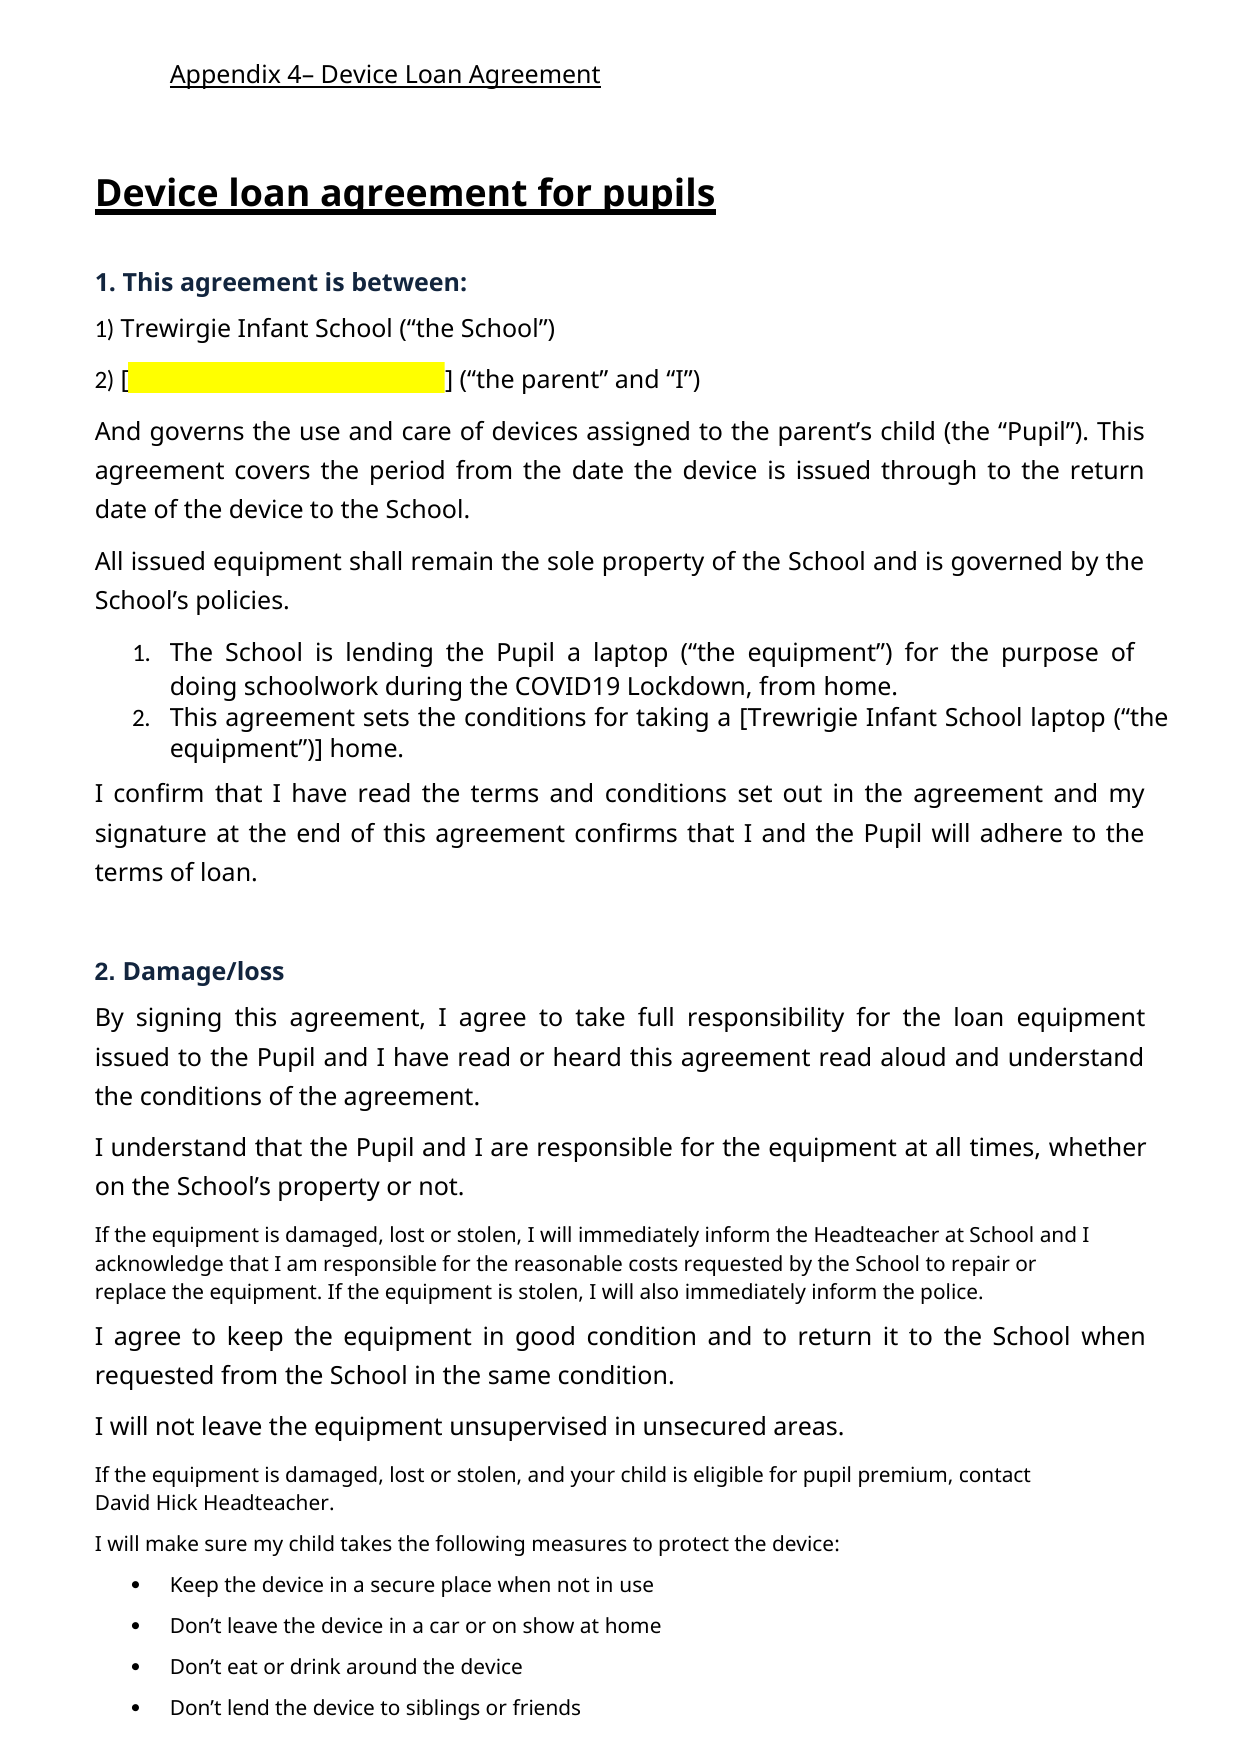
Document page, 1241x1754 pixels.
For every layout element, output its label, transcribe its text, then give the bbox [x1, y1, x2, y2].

text All issued equipment shall remain the sole property of the School and is governed by the School’s policies. [94, 543, 1146, 617]
text By signing this agreement, I agree to take full responsibility for the loan equipment issued to the Pupil and I have read or heard this agreement read aloud and understand the conditions of the agreement. [94, 1000, 1146, 1112]
text I confirm that I have read the terms and conditions set out in the agreement and my signature at the end of this agreement confirms that I and the Pupil will adhere to the terms of loan. [94, 776, 1146, 888]
text If the equipment is damaged, lost or stolen, I will immediately inform the Headteacher at School and I acknowledge that I am responsible for the reasonable costs requested by the School to repair or replace the equipment. If the equipment is stolen, I will also immediately inform the police. [94, 1220, 1114, 1306]
text If the equipment is damaged, lost or stolen, and your child is eligible for pupil premium, contact David Hick Headteacher. [94, 1460, 1072, 1517]
list Trewirgie Infant School (“the School”) [94, 311, 1169, 345]
list Keep the device in a secure place when not in use [132, 1570, 1169, 1599]
text I will not leave the equipment unsupervised in unsecured areas. [94, 1409, 1169, 1443]
text And governs the use and care of devices assigned to the parent’s child (the “Pupil”). This agreement covers the period from the date the device is issued through to the return date of the device to the School. [94, 413, 1146, 526]
list The School is lending the Pupil a laptop (“the equipment”) for the purpose of doing schoolwork during the COVID19 Lockdown, from home. [132, 634, 1136, 702]
list Don’t lend the device to siblings or friends [132, 1693, 1169, 1721]
subtitle 1. This agreement is between: [94, 265, 1169, 299]
list Don’t eat or drink around the device [132, 1652, 1169, 1681]
text Appendix 4– Device Loan Agreement [169, 57, 1169, 91]
list [ ] (“the parent” and “I”) [94, 362, 1169, 396]
list Don’t leave the device in a car or on show at home [132, 1611, 1169, 1640]
text I will make sure my child takes the following measures to protect the device: [94, 1529, 1169, 1558]
text I understand that the Pupil and I are responsible for the equipment at all times, whether on the School’s property or not. [94, 1130, 1146, 1203]
subtitle Device loan agreement for pupils [94, 166, 1169, 217]
subtitle Damage/loss [94, 954, 1169, 988]
text I agree to keep the equipment in good condition and to return it to the School when requested from the School in the same condition. [94, 1318, 1146, 1391]
list This agreement sets the conditions for taking a [Trewrigie Infant School laptop (“the equipment”)] home. [132, 702, 1169, 763]
